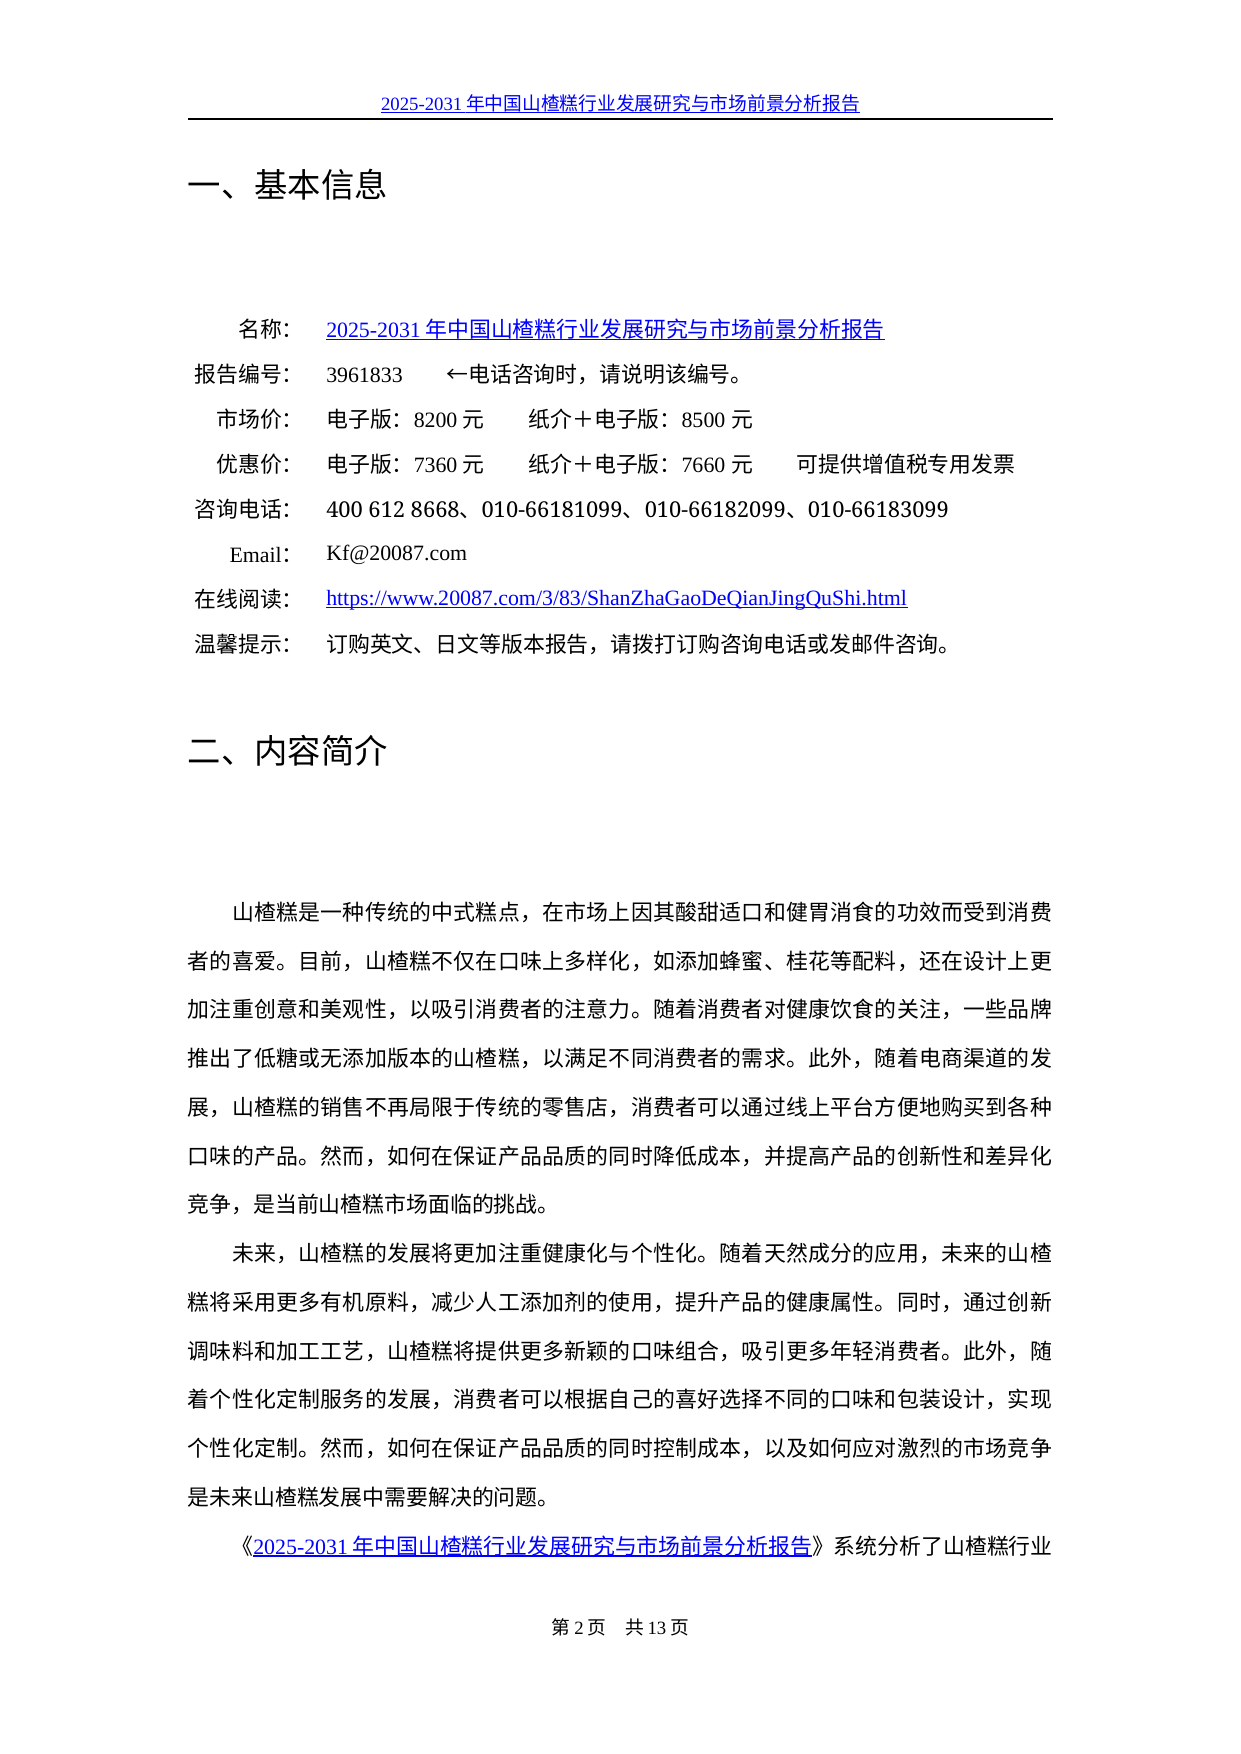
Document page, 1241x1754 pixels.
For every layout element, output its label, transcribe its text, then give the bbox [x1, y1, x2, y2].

table_cell 优惠价： [167, 447, 315, 492]
table_cell 在线阅读： [167, 582, 315, 627]
table_cell Kf@20087.com [315, 537, 1073, 582]
table_cell 400 612 8668、010-66181099、010-66182099、010-66183099 [315, 492, 1073, 537]
table_cell Email： [167, 537, 315, 582]
table_header 名称： [167, 312, 315, 357]
table_cell 电子版：8200 元 纸介＋电子版：8500 元 [315, 402, 1073, 447]
table_cell 电子版：7360 元 纸介＋电子版：7660 元 可提供增值税专用发票 [315, 447, 1073, 492]
table_header 2025-2031年中国山楂糕行业发展研究与市场前景分析报告 [315, 312, 1073, 357]
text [187, 894, 1053, 1561]
title 一、基本信息 [187, 150, 1053, 215]
title 二、内容简介 [187, 717, 1053, 782]
table_cell [315, 582, 1073, 627]
table_cell 市场价： [167, 402, 315, 447]
table_cell 咨询电话： [167, 492, 315, 537]
table_cell 温馨提示： [167, 627, 315, 672]
table_cell 订购英文、日文等版本报告，请拨打订购咨询电话或发邮件咨询。 [315, 627, 1073, 672]
table_cell 3961833 ←电话咨询时，请说明该编号。 [315, 357, 1073, 402]
table_cell 报告编号： [167, 357, 315, 402]
